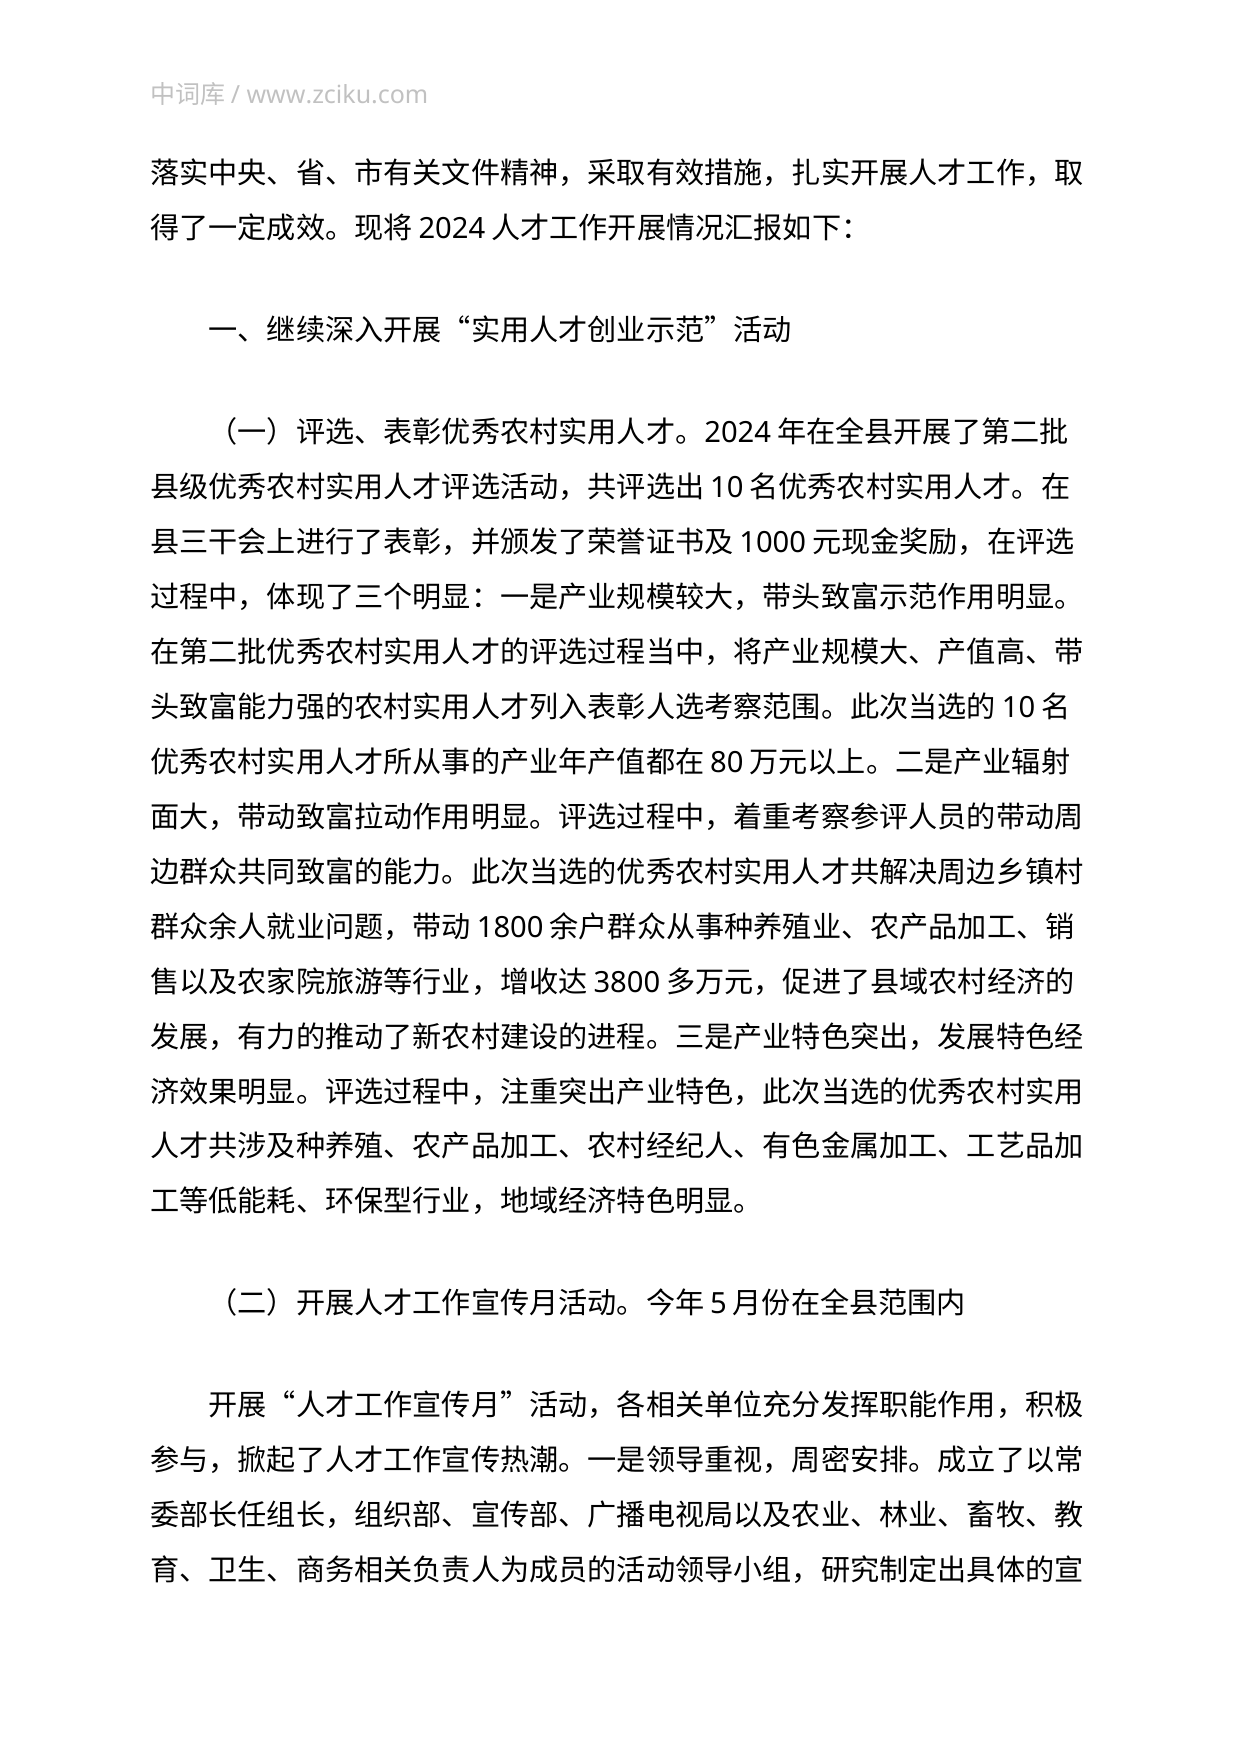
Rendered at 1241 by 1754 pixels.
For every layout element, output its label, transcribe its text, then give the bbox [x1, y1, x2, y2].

text 一、继续深入开展“实用人才创业示范”活动 [150, 307, 1090, 349]
text （二）开展人才工作宣传月活动。今年5月份在全县范围内 [150, 1280, 1090, 1322]
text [150, 150, 1090, 247]
text （一）评选、表彰优秀农村实用人才。2024年在全县开展了第二批县级优秀农村实用人才评选活动，共评选出10名优秀农村实用人才。在县三干会上进行了表彰，并颁发了荣誉证书及1000元现金奖励，在评选过程中，体现了三个明显：一是产业规模较大，带头致富示范作用明显。在第二批优秀农村实用人才的评选过程当中，将产业规模大、产值高、带头致富能力强的农村实用人才列入表彰人选考察范围。此次当选的10名优秀农村实用人才所从事的产业年产值都在80万元以上。二是产业辐射面大，带动致富拉动作用明显。评选过程中，着重考察参评人员的带动周边群众共同致富的能力。此次当选的优秀农村实用人才共解决周边乡镇村群众余人就业问题，带动1800余户群众从事种养殖业、农产品加工、销售以及农家院旅游等行业，增收达3800多万元，促进了县域农村经济的发展，有力的推动了新农村建设的进程。三是产业特色突出，发展特色经济效果明显。评选过程中，注重突出产业特色，此次当选的优秀农村实用人才共涉及种养殖、农产品加工、农村经纪人、有色金属加工、工艺品加工等低能耗、环保型行业，地域经济特色明显。 [150, 409, 1090, 1220]
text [150, 1382, 1090, 1589]
